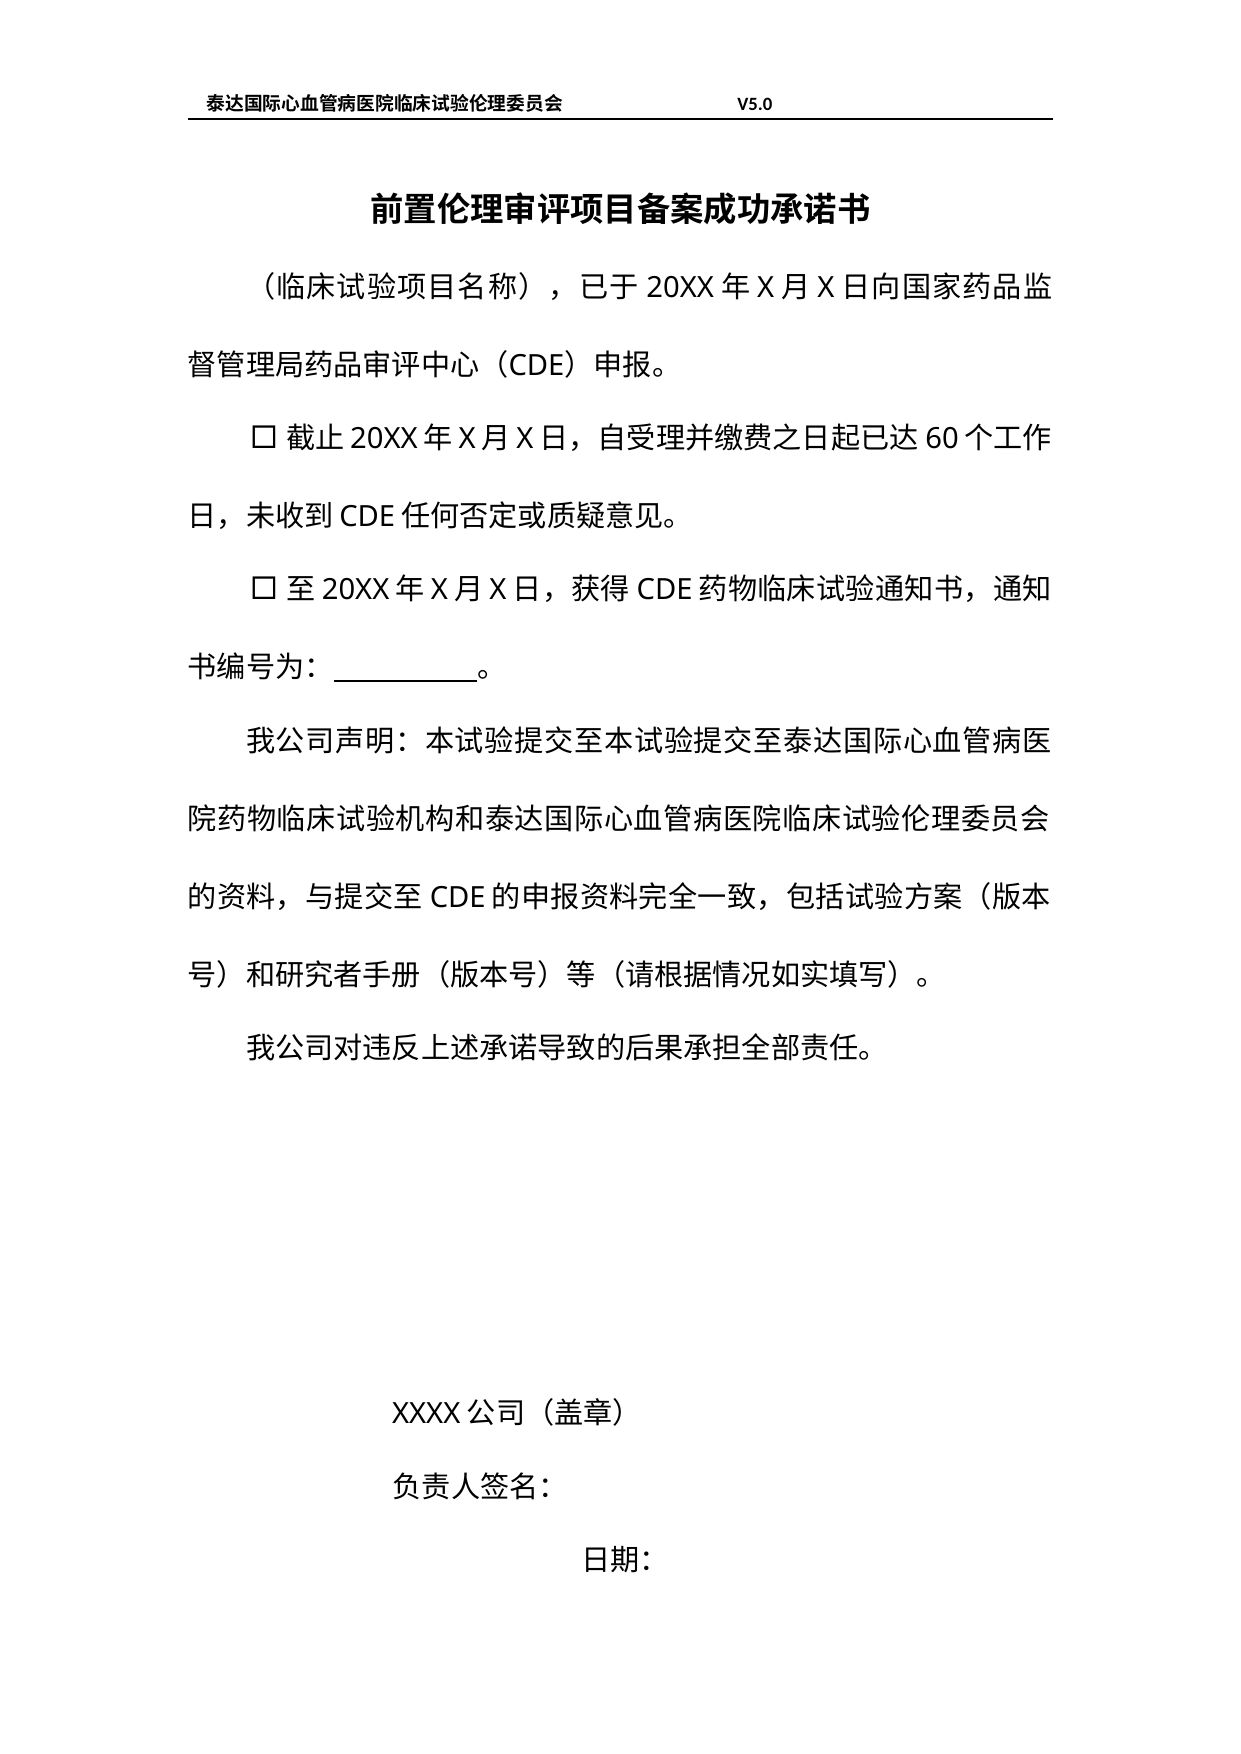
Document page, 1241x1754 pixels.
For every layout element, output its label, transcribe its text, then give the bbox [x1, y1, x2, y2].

text 日期： [187, 1525, 1053, 1590]
subtitle 前置伦理审评项目备案成功承诺书 [187, 174, 1053, 239]
text 至20XX年X月X日，获得CDE药物临床试验通知书，通知书编号为： 。 [187, 555, 1053, 698]
text 截止20XX年X月X日，自受理并缴费之日起已达60个工作日，未收到CDE任何否定或质疑意见。 [187, 403, 1053, 546]
text 我公司对违反上述承诺导致的后果承担全部责任。 [187, 1013, 1053, 1078]
text XXXX公司（盖章） [187, 1378, 1053, 1443]
text 我公司声明：本试验提交至本试验提交至泰达国际心血管病医院药物临床试验机构和泰达国际心血管病医院临床试验伦理委员会的资料，与提交至CDE的申报资料完全一致，包括试验方案（版本号）和研究者手册（版本号）等（请根据情况如实填写）。 [187, 706, 1053, 1005]
text （临床试验项目名称），已于20XX年X月X日向国家药品监督管理局药品审评中心（CDE）申报。 [187, 252, 1053, 395]
text 负责人签名： [187, 1452, 1053, 1517]
